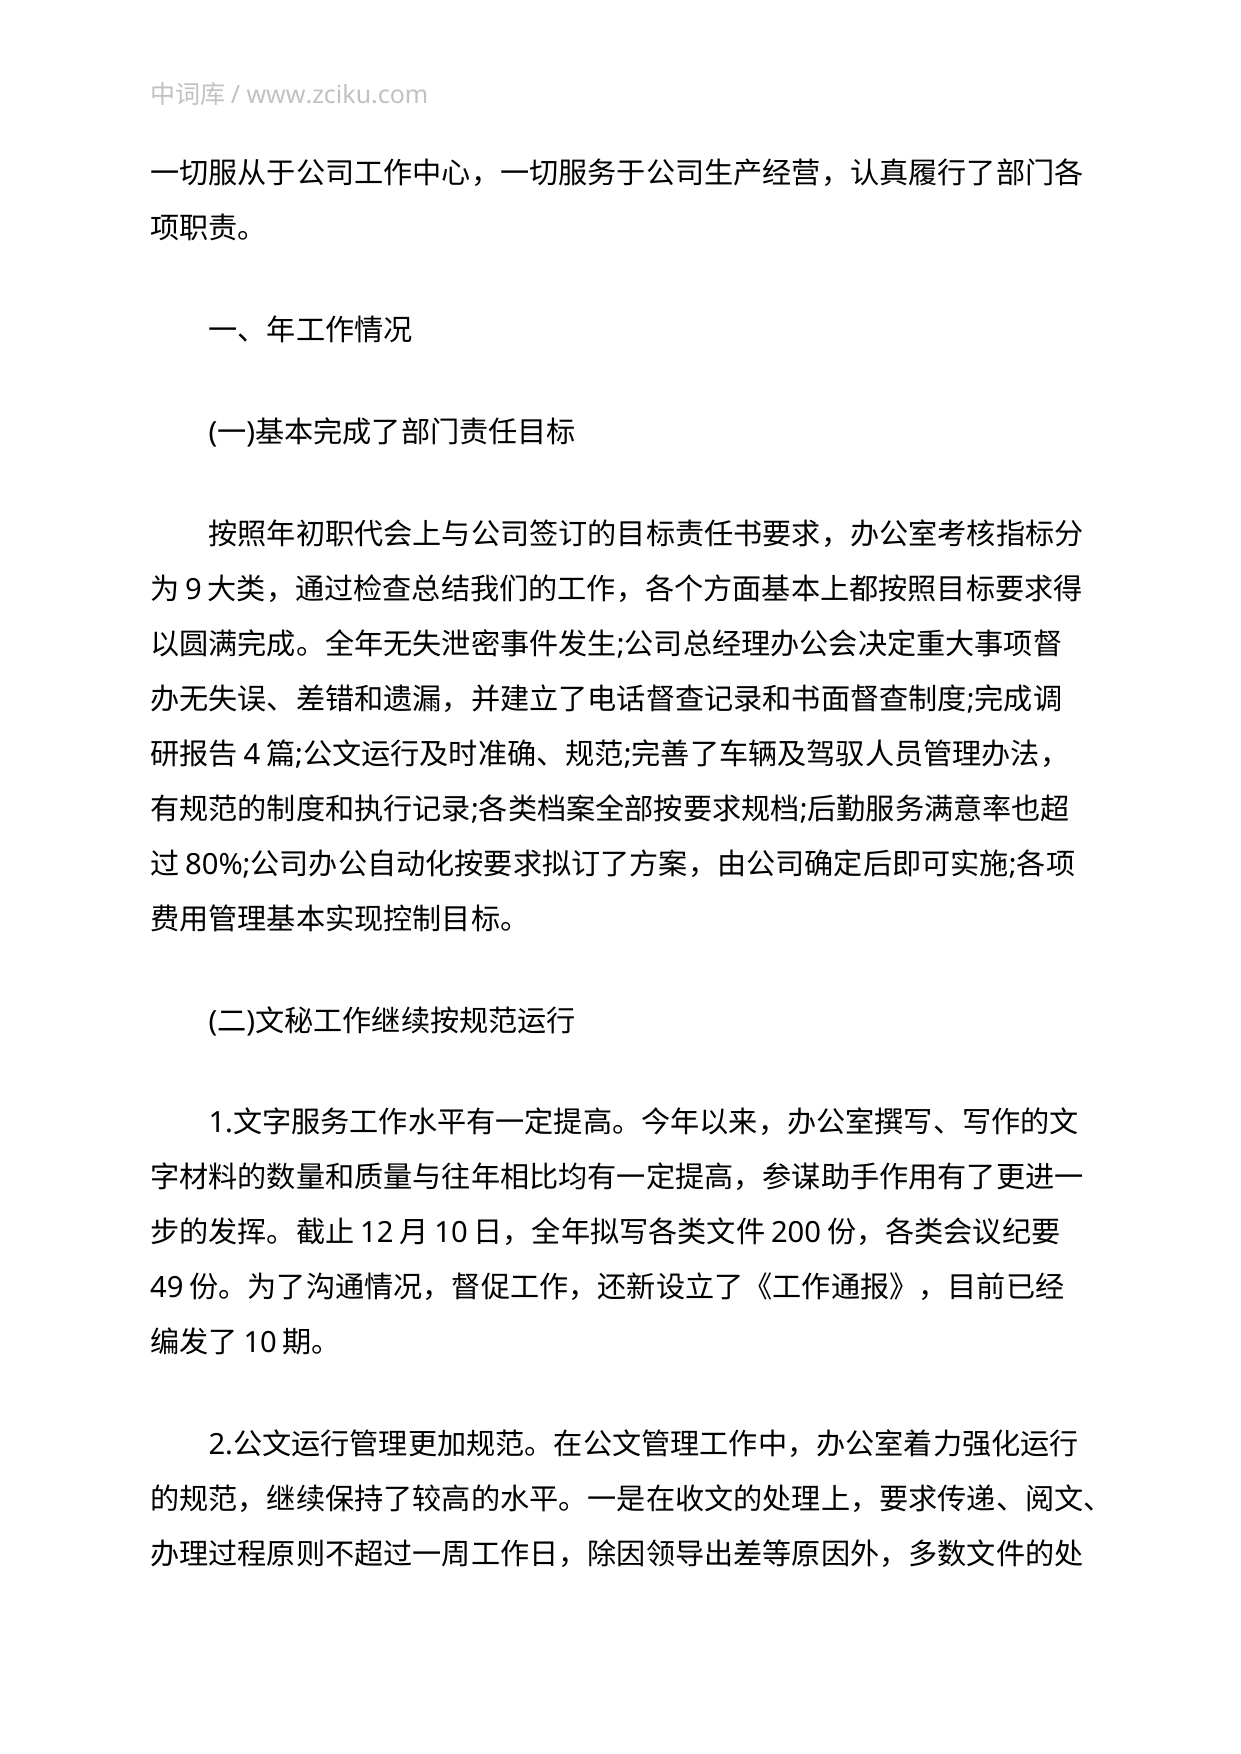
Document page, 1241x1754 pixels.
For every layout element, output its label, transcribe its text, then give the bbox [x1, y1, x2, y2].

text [150, 1421, 1090, 1573]
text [150, 150, 1090, 247]
text 一、年工作情况 [150, 307, 1090, 349]
text 按照年初职代会上与公司签订的目标责任书要求，办公室考核指标分为9大类，通过检查总结我们的工作，各个方面基本上都按照目标要求得以圆满完成。全年无失泄密事件发生;公司总经理办公会决定重大事项督办无失误、差错和遗漏，并建立了电话督查记录和书面督查制度;完成调研报告4篇;公文运行及时准确、规范;完善了车辆及驾驭人员管理办法，有规范的制度和执行记录;各类档案全部按要求规档;后勤服务满意率也超过80%;公司办公自动化按要求拟订了方案，由公司确定后即可实施;各项费用管理基本实现控制目标。 [150, 510, 1090, 938]
text 1.文字服务工作水平有一定提高。今年以来，办公室撰写、写作的文字材料的数量和质量与往年相比均有一定提高，参谋助手作用有了更进一步的发挥。截止12月10日，全年拟写各类文件200份，各类会议纪要49份。为了沟通情况，督促工作，还新设立了《工作通报》，目前已经编发了10期。 [150, 1099, 1090, 1361]
text (一)基本完成了部门责任目标 [150, 408, 1090, 451]
text (二)文秘工作继续按规范运行 [150, 997, 1090, 1039]
